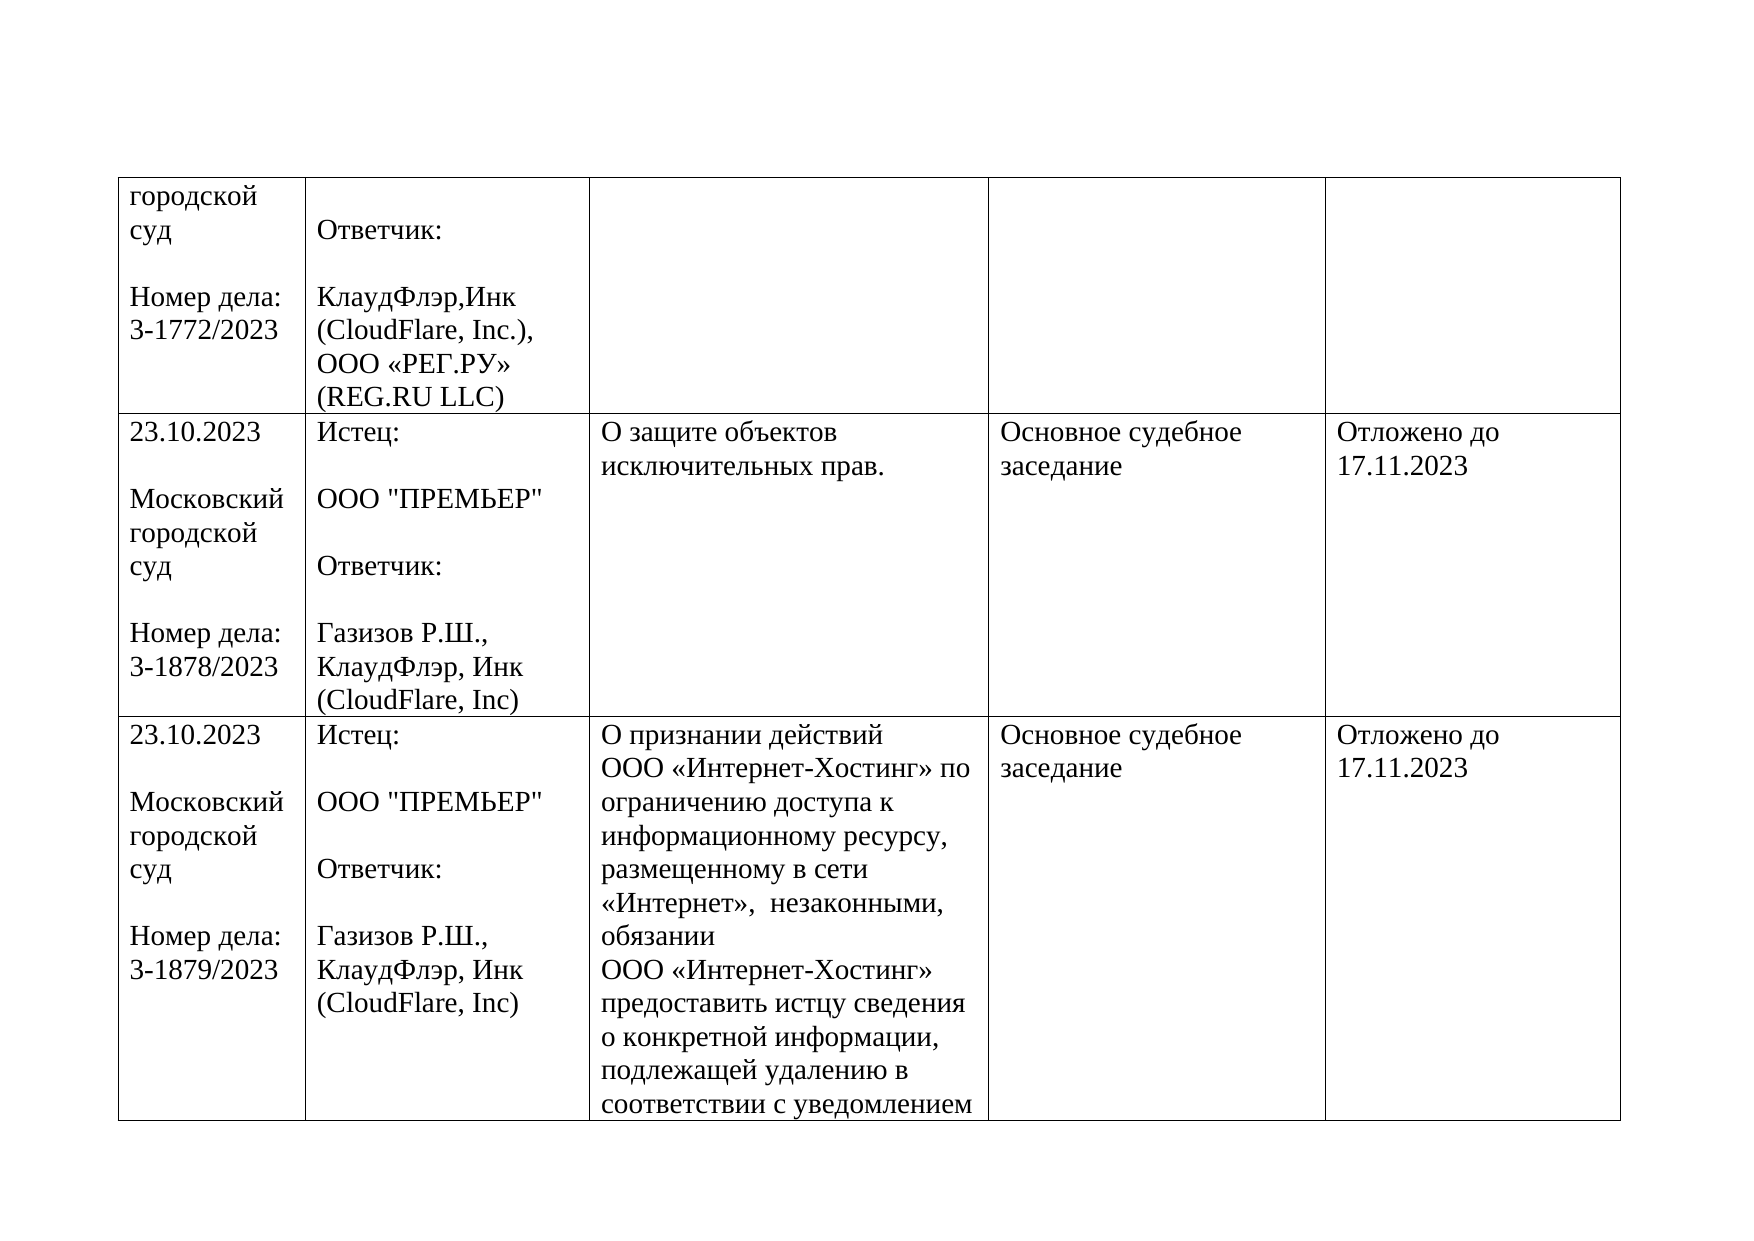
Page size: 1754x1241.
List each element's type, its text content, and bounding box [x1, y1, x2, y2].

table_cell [306, 178, 589, 413]
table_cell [1326, 717, 1620, 1119]
table_cell Истец: ООО "ПРЕМЬЕР" Ответчик: Газизов Р.Ш., КлаудФлэр, Инк (CloudFlare, Inc) [306, 414, 589, 716]
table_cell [1326, 178, 1620, 413]
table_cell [590, 178, 988, 413]
table_cell 23.10.2023 Московский городской суд Номер дела: 3-1878/2023 [119, 414, 305, 716]
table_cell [590, 717, 988, 1119]
table_cell О защите объектов исключительных прав. [590, 414, 988, 716]
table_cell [989, 717, 1325, 1119]
table_cell Отложено до 17.11.2023 [1326, 414, 1620, 716]
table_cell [119, 717, 305, 1119]
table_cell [119, 178, 305, 413]
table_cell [989, 178, 1325, 413]
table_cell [306, 717, 589, 1119]
table_cell Основное судебное заседание [989, 414, 1325, 716]
